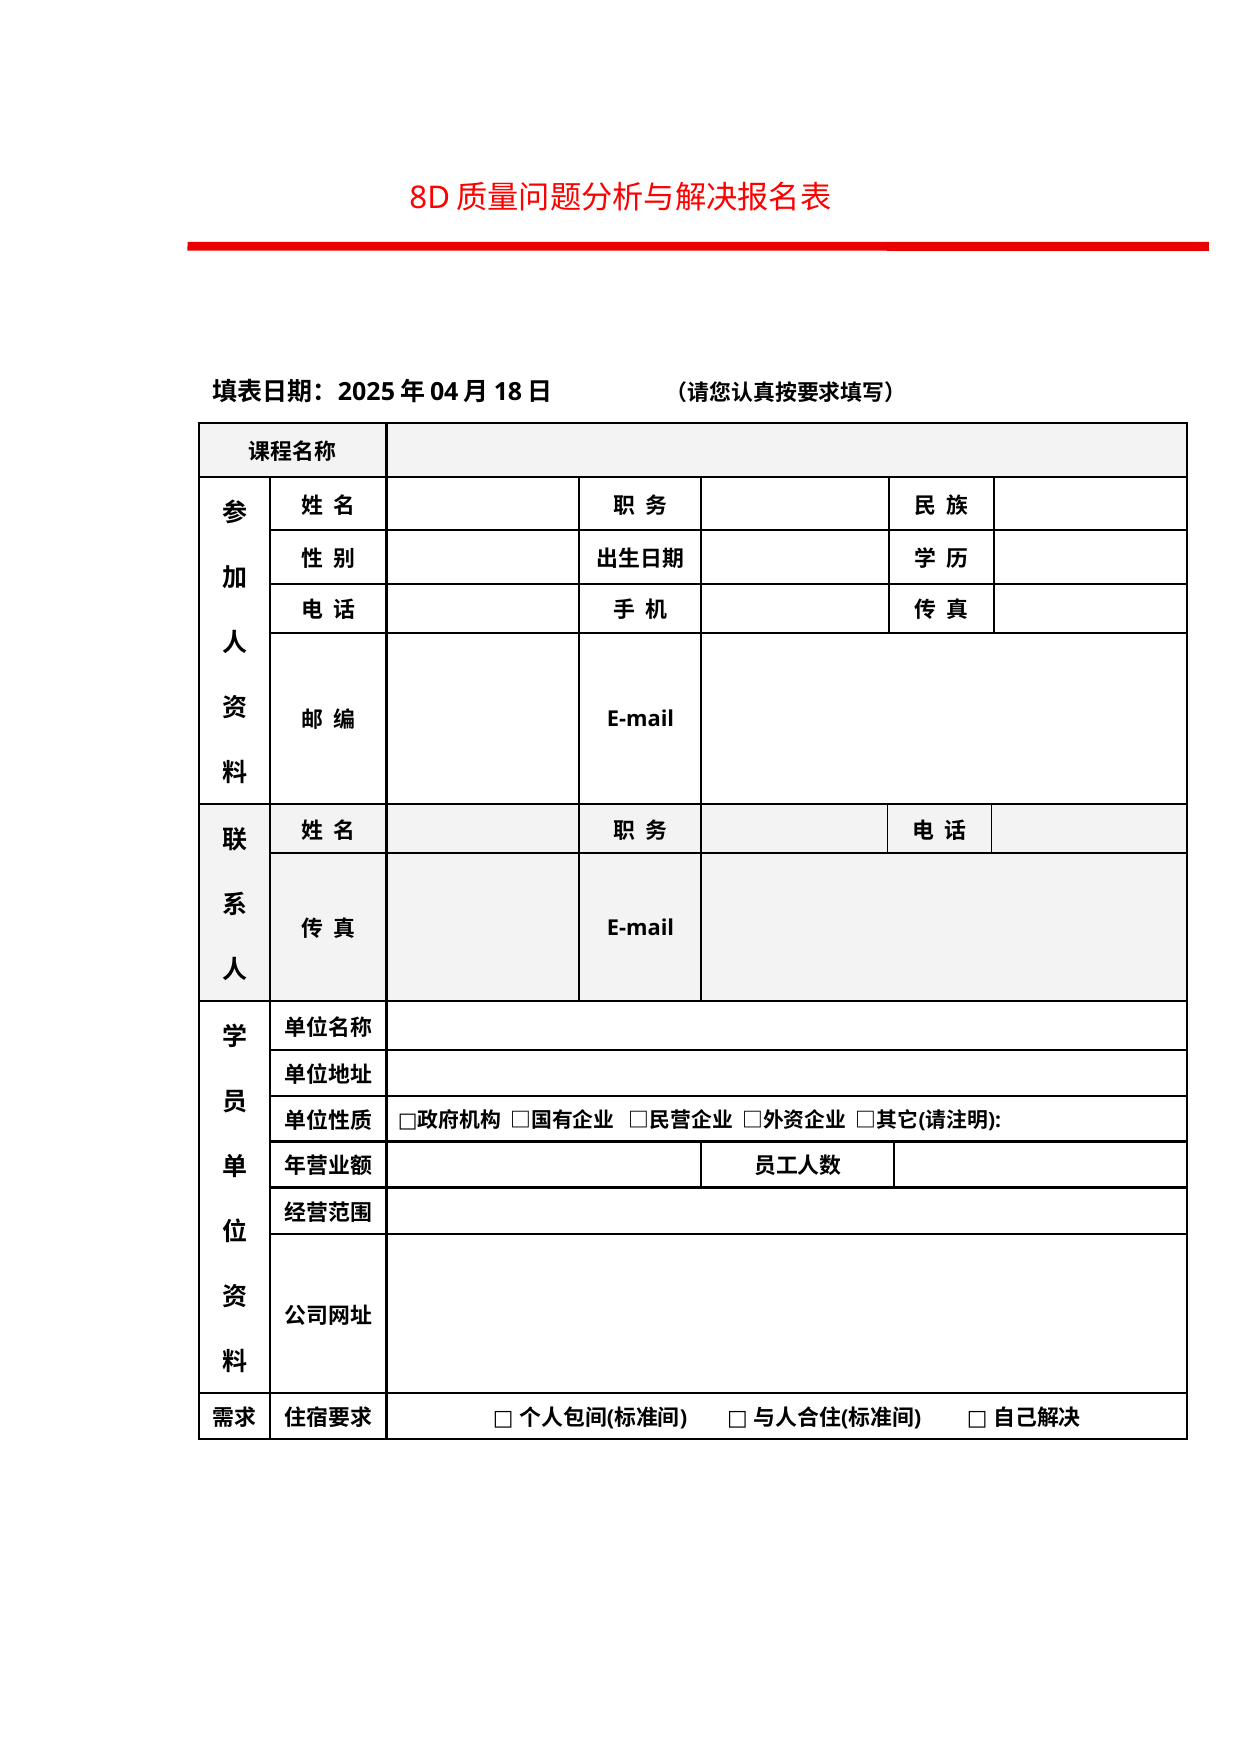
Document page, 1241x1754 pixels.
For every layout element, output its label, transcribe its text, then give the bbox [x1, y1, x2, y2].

table_cell 职 务 [580, 805, 700, 852]
table_cell [702, 478, 888, 529]
table_cell 单位性质 [271, 1097, 385, 1140]
table_cell [388, 1189, 1186, 1233]
table_cell 单位地址 [271, 1051, 385, 1095]
table_cell 姓 名 [271, 805, 385, 852]
table_cell 公司网址 [271, 1235, 385, 1392]
table_cell 职 务 [580, 478, 700, 529]
text 填表日期：2025年04月18日 （请您认真按要求填写） [187, 357, 1053, 422]
table_cell 经营范围 [271, 1189, 385, 1233]
table_header [388, 424, 1186, 476]
table_cell [702, 585, 888, 632]
table_cell [995, 585, 1186, 632]
table_header 课程名称 [200, 424, 385, 476]
table_cell 联 系 人 [200, 805, 269, 1000]
table_cell 员工人数 [702, 1143, 893, 1186]
table_cell [895, 1143, 1186, 1186]
table_cell [995, 531, 1186, 582]
table_cell [388, 1143, 700, 1186]
table_cell [388, 1235, 1186, 1392]
table_cell [388, 1002, 1186, 1049]
table_cell E-mail [580, 634, 700, 803]
table_cell 传 真 [890, 585, 993, 632]
table_cell [388, 585, 578, 632]
table_cell 需求 [200, 1394, 269, 1438]
table_cell [702, 634, 1186, 803]
table_cell 性 别 [271, 531, 385, 582]
table_cell 年营业额 [271, 1143, 385, 1186]
table_cell [388, 805, 578, 852]
table_cell [702, 805, 887, 852]
table_cell [388, 478, 578, 529]
table_cell □ 个人包间(标准间) □ 与人合住(标准间) □ 自己解决 [388, 1394, 1186, 1438]
table_cell [992, 805, 1186, 852]
table_cell [702, 854, 1186, 1000]
table_cell 邮 编 [271, 634, 385, 803]
text 8D质量问题分析与解决报名表 [187, 162, 1053, 227]
table_cell 住宿要求 [271, 1394, 385, 1438]
table_cell 民 族 [890, 478, 993, 529]
table_cell 参加人资料 [200, 478, 269, 803]
table_cell [388, 1051, 1186, 1095]
table_cell 学 历 [890, 531, 993, 582]
table_cell [388, 854, 578, 1000]
table_cell [388, 531, 578, 582]
table_cell □政府机构 □国有企业 □民营企业 □外资企业 □其它(请注明): [388, 1097, 1186, 1140]
table_cell 手 机 [580, 585, 700, 632]
table_cell [702, 531, 888, 582]
table_cell [995, 478, 1186, 529]
table_cell [388, 634, 578, 803]
table_cell 姓 名 [271, 478, 385, 529]
table_cell 传 真 [271, 854, 385, 1000]
table_cell 电 话 [888, 805, 991, 852]
table_cell 电 话 [271, 585, 385, 632]
table_cell E-mail [580, 854, 700, 1000]
table_cell 单位名称 [271, 1002, 385, 1049]
table_cell 学 员 单 位 资 料 [200, 1002, 269, 1392]
table_cell 出生日期 [580, 531, 700, 582]
